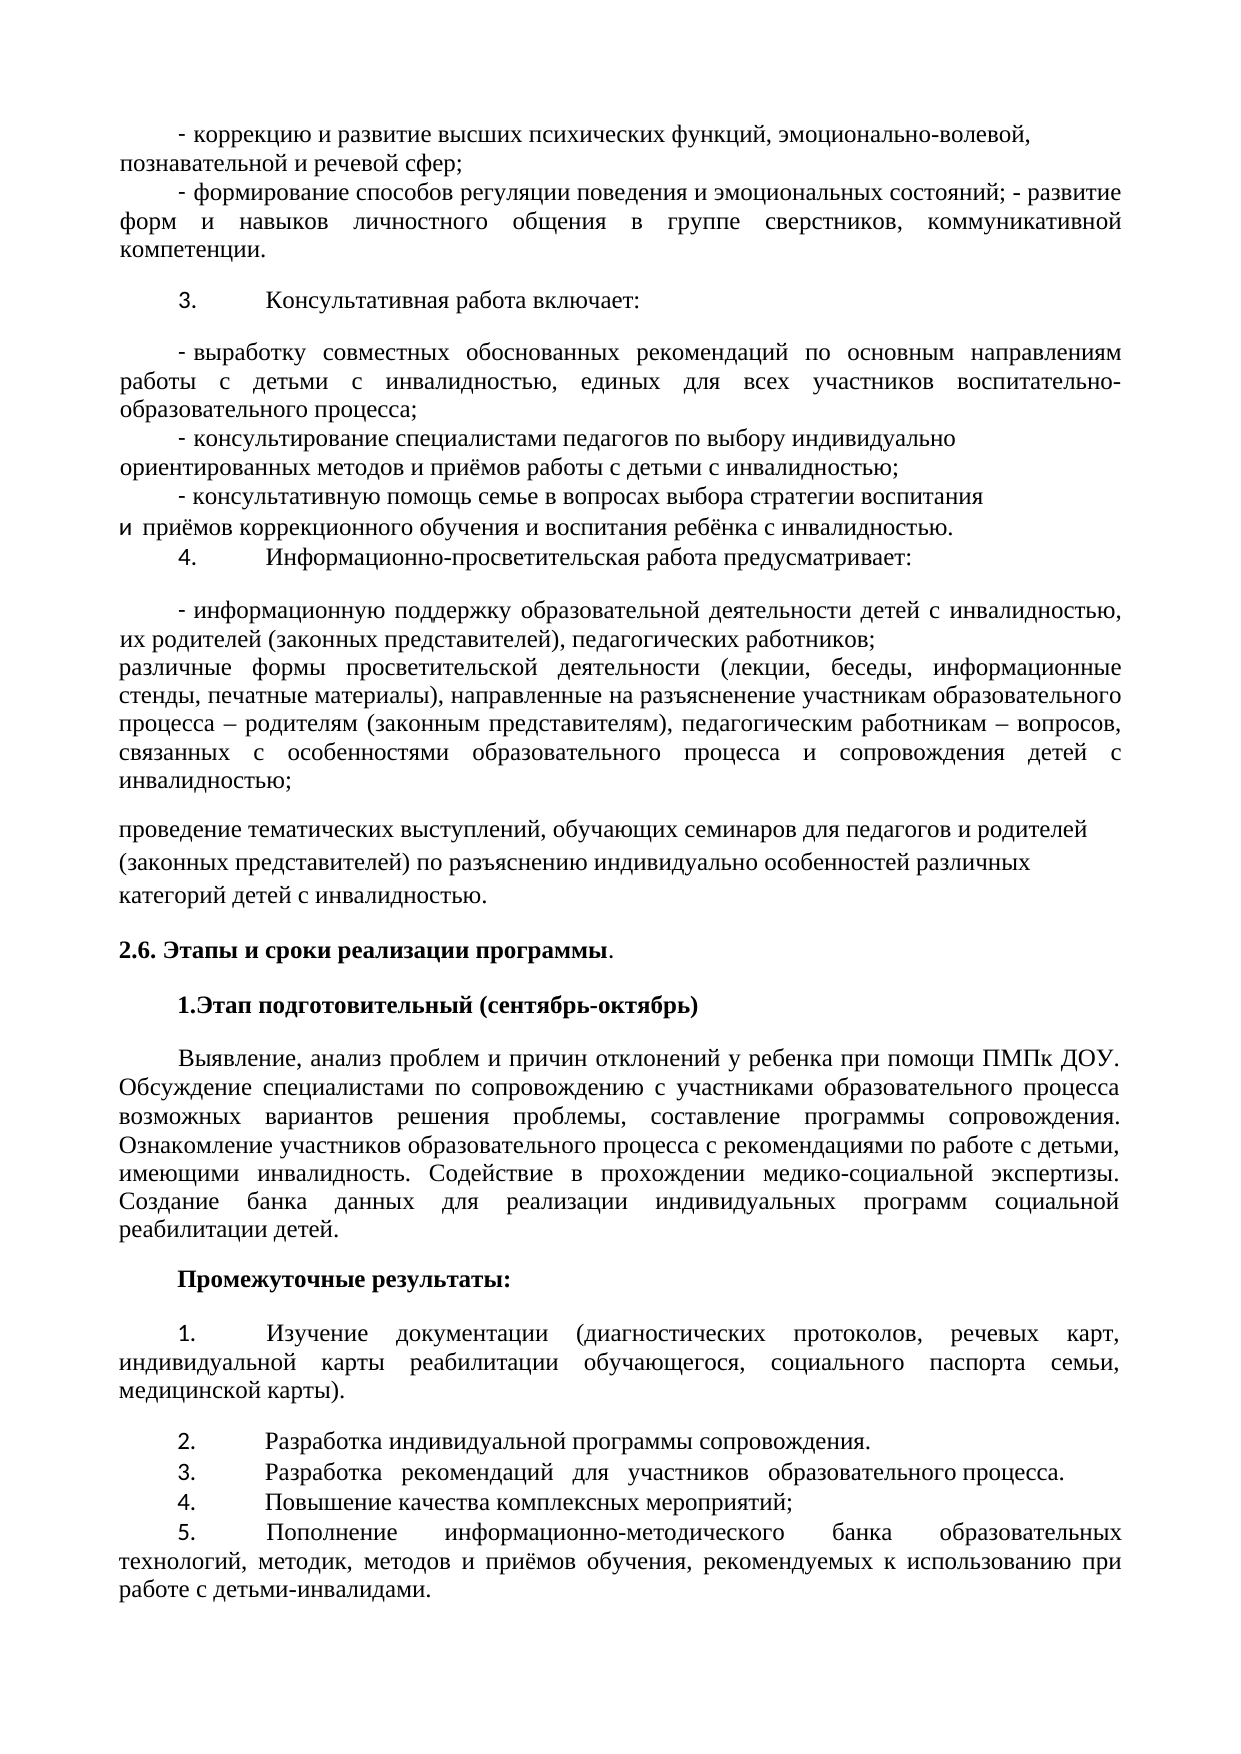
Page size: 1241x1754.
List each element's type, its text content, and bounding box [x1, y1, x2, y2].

text Выявление, анализ проблем и причин отклонений у ребенка при помощи ПМПк ДОУ. Обсуждение специалистами по сопровождению с участниками образовательного процесса возможных вариантов решения проблемы, составление программы сопровождения. Ознакомление участников образовательного процесса с рекомендациями по работе с детьми, имеющими инвалидность. Содействие в прохождении медико-социальной экспертизы. Создание банка данных для реализации индивидуальных программ социальной реабилитации детей. [119, 1044, 1121, 1243]
text 2.6. Этапы и сроки реализации программы. [119, 934, 1123, 965]
list информационную поддержку образовательной деятельности детей с инвалидностью, их родителей (законных представителей), педагогических работников; [119, 594, 1123, 653]
list Консультативная работа включает: [178, 284, 1123, 314]
list формирование способов регуляции поведения и эмоциональных состояний; - развитие форм и навыков личностного общения в группе сверстников, коммуникативной компетенции. [119, 177, 1123, 263]
list Разработка рекомендаций для участников образовательного процесса. [177, 1456, 1123, 1486]
list Разработка индивидуальной программы сопровождения. [177, 1425, 1123, 1456]
list Повышение качества комплексных мероприятий; [177, 1486, 1123, 1517]
text проведение тематических выступлений, обучающих семинаров для педагогов и родителей (законных представителей) по разъяснению индивидуально особенностей различных категорий детей с инвалидностью. [119, 814, 1123, 909]
list Информационно-просветительская работа предусматривает: [178, 542, 1123, 572]
list консультативную помощь семье в вопросах выбора стратегии воспитания [178, 481, 1123, 511]
text различные формы просветительской деятельности (лекции, беседы, информационные стенды, печатные материалы), направленные на разъясненение участникам образовательного процесса – родителям (законным представителям), педагогическим работникам – вопросов, связанных с особенностями образовательного процесса и сопровождения детей с инвалидностью; [119, 653, 1123, 794]
list консультирование специалистами педагогов по выбору индивидуально ориентированных методов и приёмов работы с детьми с инвалидностью; [119, 423, 1121, 481]
list Пополнение информационно-методического банка образовательных технологий, методик, методов и приёмов обучения, рекомендуемых к использованию при работе с детьми-инвалидами. [119, 1517, 1123, 1603]
list выработку совместных обоснованных рекомендаций по основным направлениям работы с детьми с инвалидностью, единых для всех участников воспитательно-образовательного процесса; [119, 337, 1123, 423]
text 1.Этап подготовительный (сентябрь-октябрь) [177, 990, 1123, 1019]
list Изучение документации (диагностических протоколов, речевых карт, индивидуальной карты реабилитации обучающегося, социального паспорта семьи, медицинской карты). [119, 1318, 1121, 1404]
list коррекцию и развитие высших психических функций, эмоционально-волевой, познавательной и речевой сфер; [119, 118, 1123, 177]
text Промежуточные результаты: [177, 1264, 1123, 1293]
list приёмов коррекционного обучения и воспитания ребёнка с инвалидностью. [119, 511, 1123, 542]
